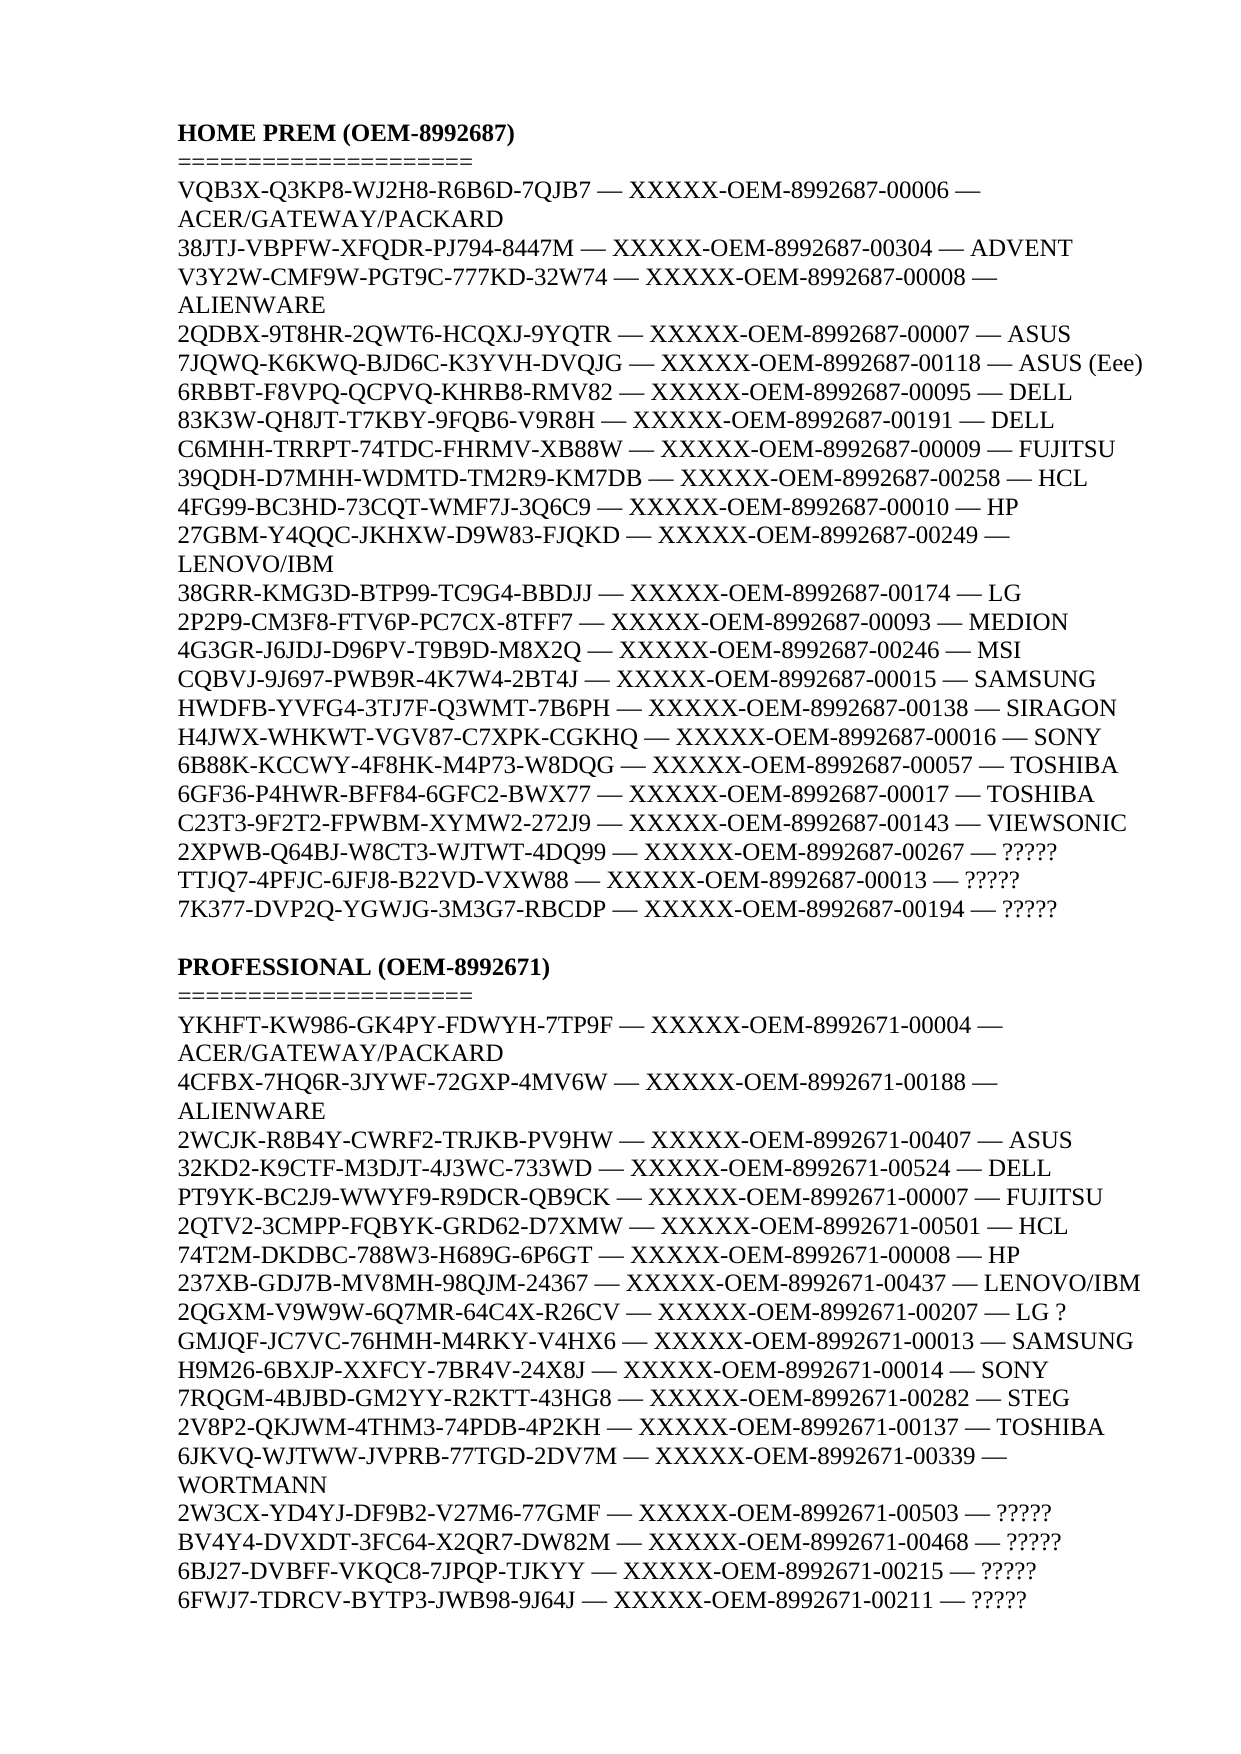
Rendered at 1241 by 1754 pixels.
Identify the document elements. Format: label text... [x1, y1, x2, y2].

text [177, 952, 1152, 1613]
text HOME PREM (OEM-8992687) ===================== VQB3X-Q3KP8-WJ2H8-R6B6D-7QJB7 — XXXXX-OEM-8992687-00006 — ACER/GATEWAY/PACKARD 38JTJ-VBPFW-XFQDR-PJ794-8447M — XXXXX-OEM-8992687-00304 — ADVENT V3Y2W-CMF9W-PGT9C-777KD-32W74 — XXXXX-OEM-8992687-00008 — ALIENWARE 2QDBX-9T8HR-2QWT6-HCQXJ-9YQTR — XXXXX-OEM-8992687-00007 — ASUS 7JQWQ-K6KWQ-BJD6C-K3YVH-DVQJG — XXXXX-OEM-8992687-00118 — ASUS (Eee) 6RBBT-F8VPQ-QCPVQ-KHRB8-RMV82 — XXXXX-OEM-8992687-00095 — DELL 83K3W-QH8JT-T7KBY-9FQB6-V9R8H — XXXXX-OEM-8992687-00191 — DELL C6MHH-TRRPT-74TDC-FHRMV-XB88W — XXXXX-OEM-8992687-00009 — FUJITSU 39QDH-D7MHH-WDMTD-TM2R9-KM7DB — XXXXX-OEM-8992687-00258 — HCL 4FG99-BC3HD-73CQT-WMF7J-3Q6C9 — XXXXX-OEM-8992687-00010 — HP 27GBM-Y4QQC-JKHXW-D9W83-FJQKD — XXXXX-OEM-8992687-00249 — LENOVO/IBM 38GRR-KMG3D-BTP99-TC9G4-BBDJJ — XXXXX-OEM-8992687-00174 — LG 2P2P9-CM3F8-FTV6P-PC7CX-8TFF7 — XXXXX-OEM-8992687-00093 — MEDION 4G3GR-J6JDJ-D96PV-T9B9D-M8X2Q — XXXXX-OEM-8992687-00246 — MSI CQBVJ-9J697-PWB9R-4K7W4-2BT4J — XXXXX-OEM-8992687-00015 — SAMSUNG HWDFB-YVFG4-3TJ7F-Q3WMT-7B6PH — XXXXX-OEM-8992687-00138 — SIRAGON H4JWX-WHKWT-VGV87-C7XPK-CGKHQ — XXXXX-OEM-8992687-00016 — SONY 6B88K-KCCWY-4F8HK-M4P73-W8DQG — XXXXX-OEM-8992687-00057 — TOSHIBA 6GF36-P4HWR-BFF84-6GFC2-BWX77 — XXXXX-OEM-8992687-00017 — TOSHIBA C23T3-9F2T2-FPWBM-XYMW2-272J9 — XXXXX-OEM-8992687-00143 — VIEWSONIC 2XPWB-Q64BJ-W8CT3-WJTWT-4DQ99 — XXXXX-OEM-8992687-00267 — ????? TTJQ7-4PFJC-6JFJ8-B22VD-VXW88 — XXXXX-OEM-8992687-00013 — ????? 7K377-DVP2Q-YGWJG-3M3G7-RBCDP — XXXXX-OEM-8992687-00194 — ????? [177, 118, 1152, 923]
